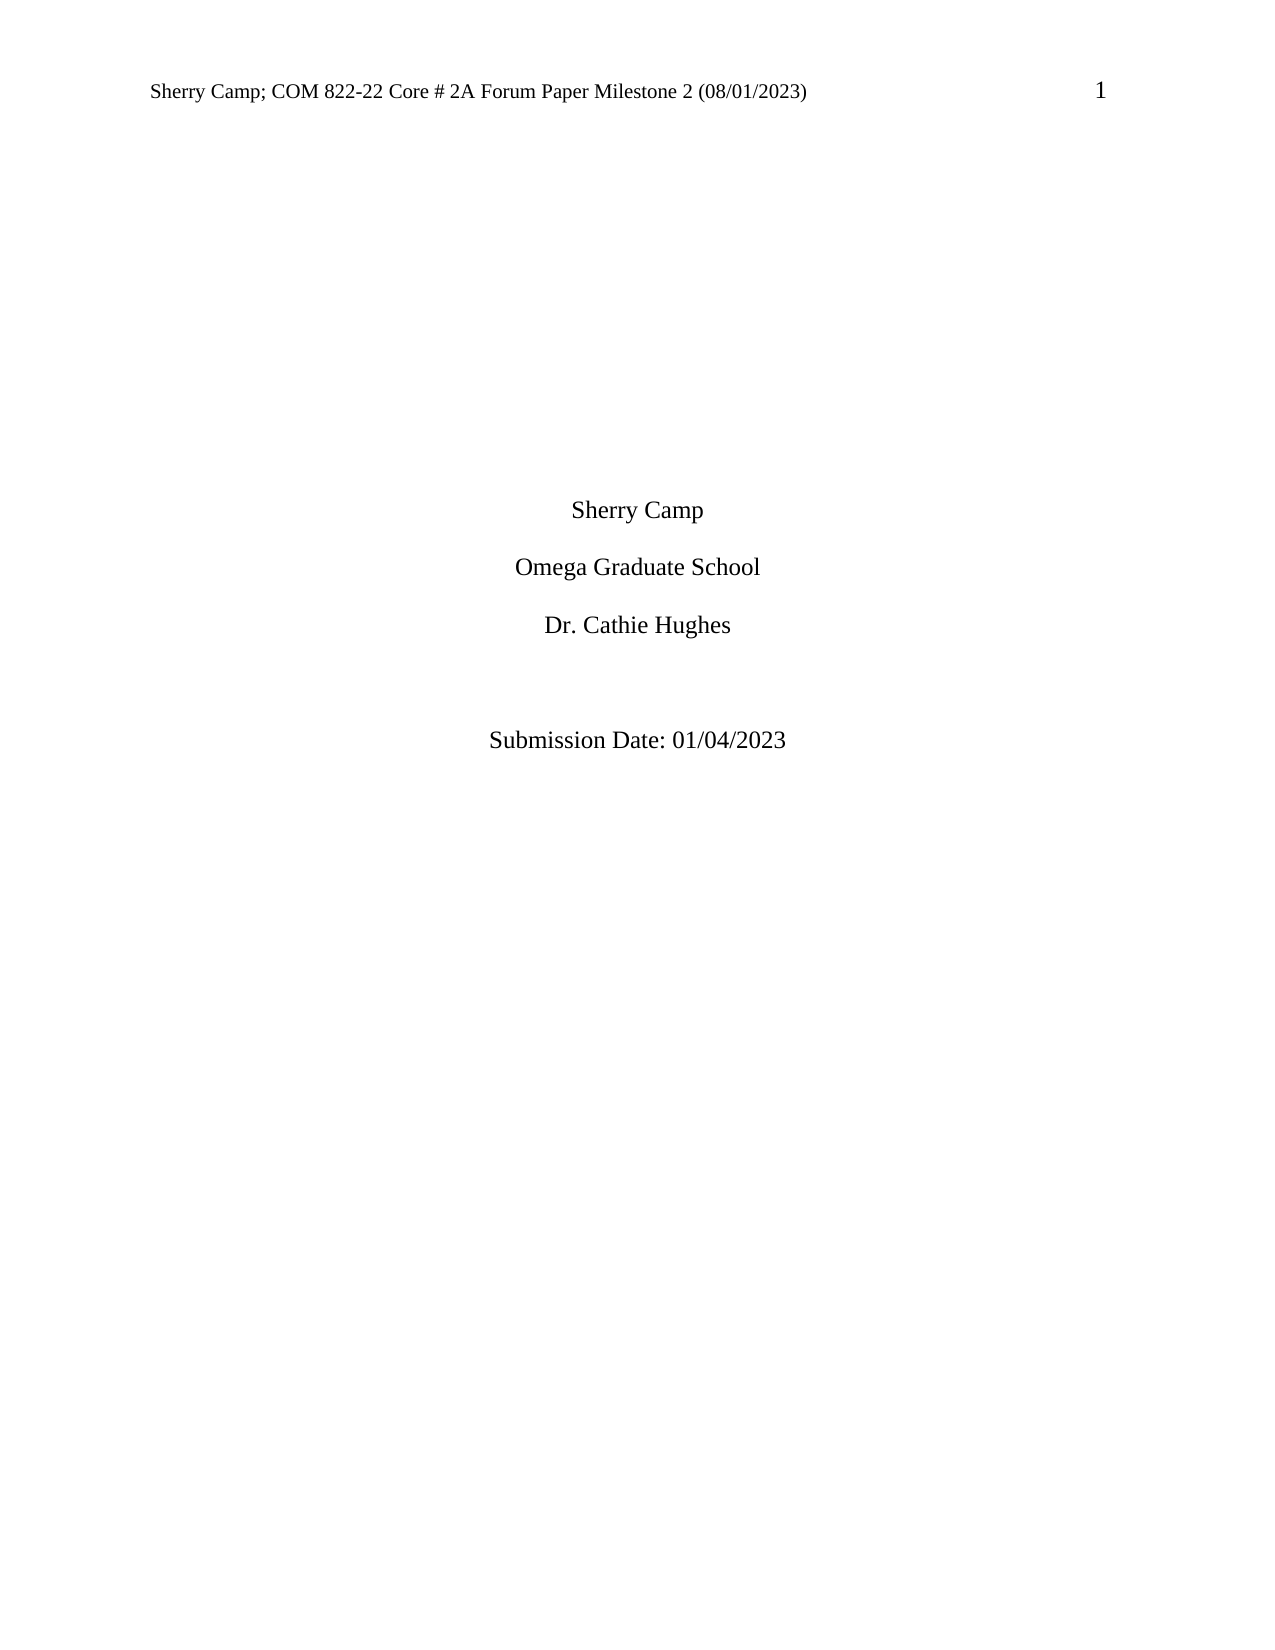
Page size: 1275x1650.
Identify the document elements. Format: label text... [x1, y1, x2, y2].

text Sherry Camp [150, 495, 1125, 524]
text Omega Graduate School [150, 552, 1125, 581]
text Dr. Cathie Hughes [150, 610, 1125, 639]
text Submission Date: 01/04/2023 [150, 725, 1125, 754]
